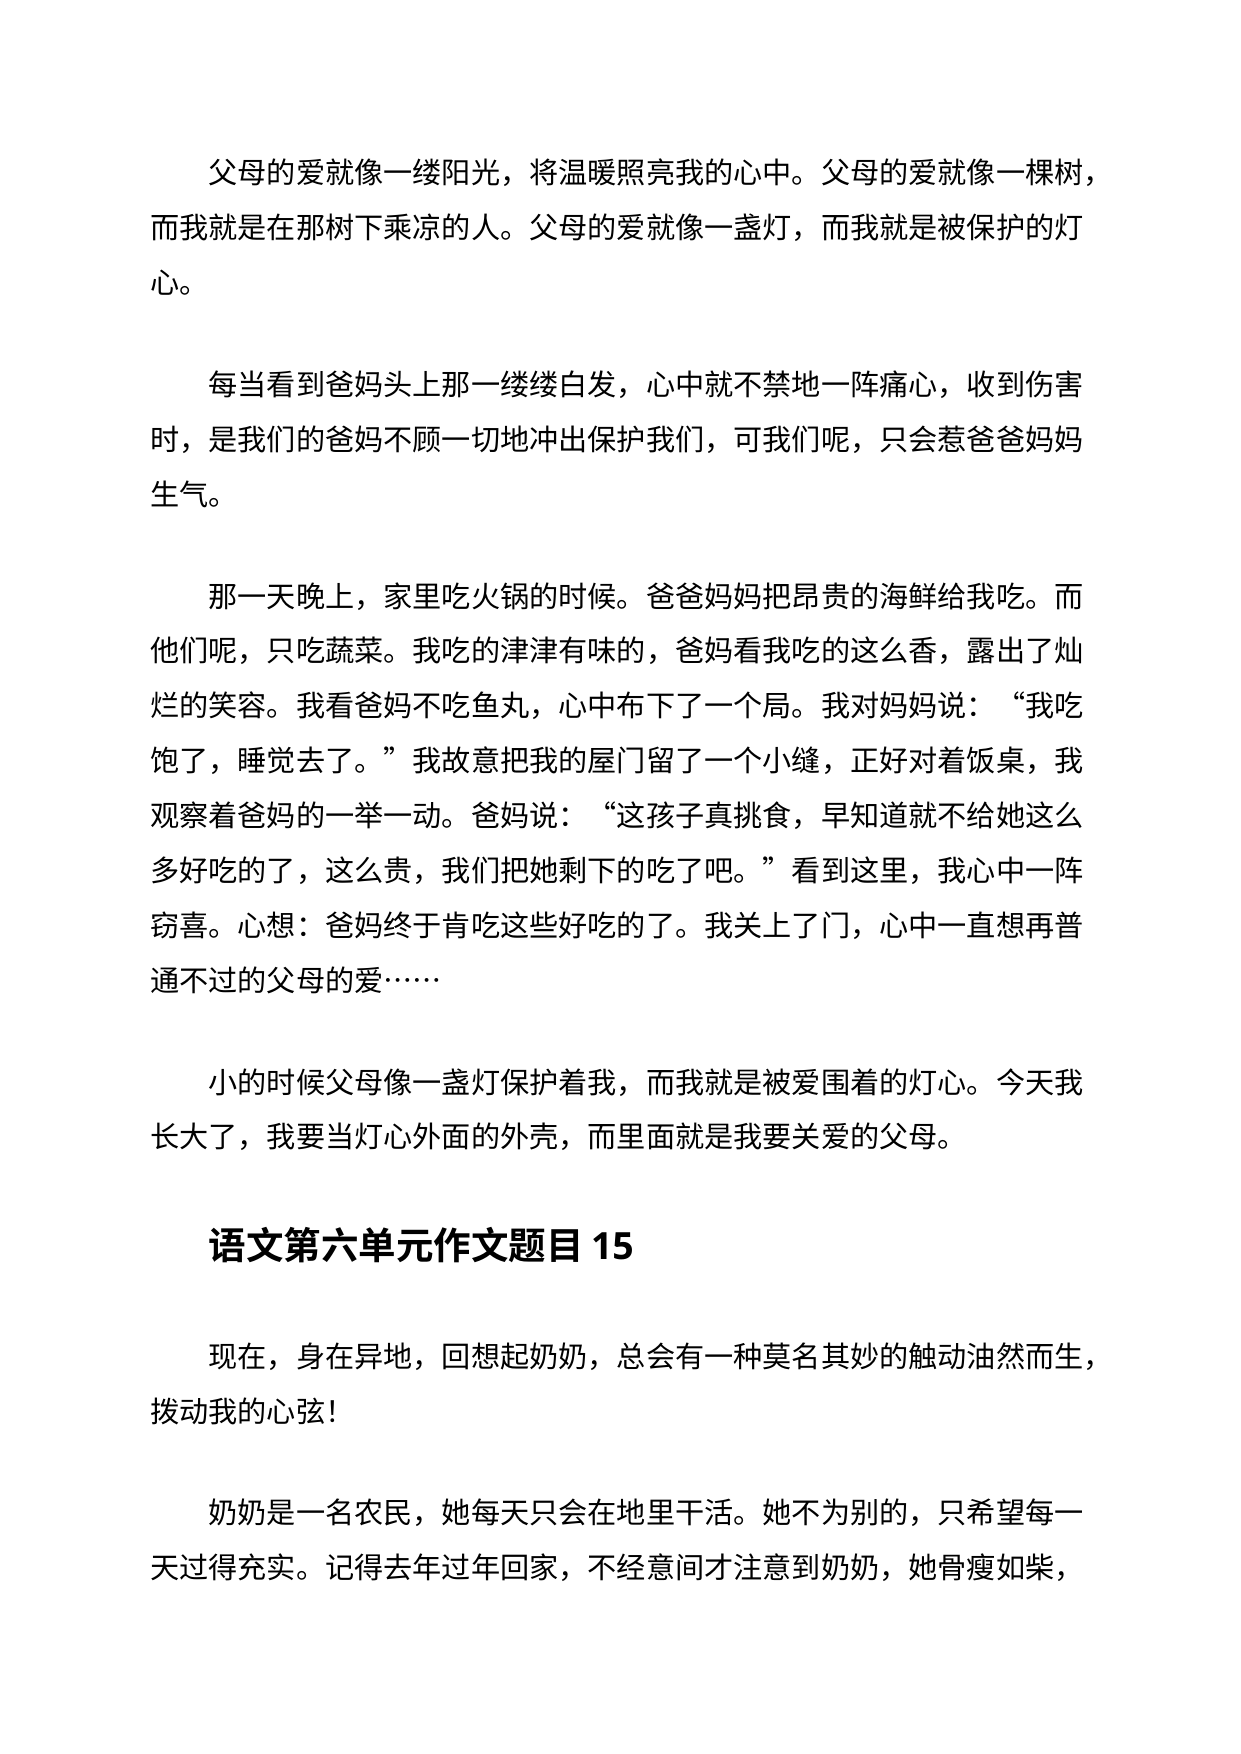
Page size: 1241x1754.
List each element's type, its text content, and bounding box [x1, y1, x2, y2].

text 父母的爱就像一缕阳光，将温暖照亮我的心中。父母的爱就像一棵树，而我就是在那树下乘凉的人。父母的爱就像一盏灯，而我就是被保护的灯心。 [150, 150, 1090, 302]
text 语文第六单元作文题目15 [150, 1216, 1090, 1270]
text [150, 1490, 1090, 1587]
text 每当看到爸妈头上那一缕缕白发，心中就不禁地一阵痛心，收到伤害时，是我们的爸妈不顾一切地冲出保护我们，可我们呢，只会惹爸爸妈妈生气。 [150, 362, 1090, 514]
text 现在，身在异地，回想起奶奶，总会有一种莫名其妙的触动油然而生，拨动我的心弦！ [150, 1333, 1090, 1431]
text 小的时候父母像一盏灯保护着我，而我就是被爱围着的灯心。今天我长大了，我要当灯心外面的外壳，而里面就是我要关爱的父母。 [150, 1059, 1090, 1156]
text 那一天晚上，家里吃火锅的时候。爸爸妈妈把昂贵的海鲜给我吃。而他们呢，只吃蔬菜。我吃的津津有味的，爸妈看我吃的这么香，露出了灿烂的笑容。我看爸妈不吃鱼丸，心中布下了一个局。我对妈妈说：“我吃饱了，睡觉去了。”我故意把我的屋门留了一个小缝，正好对着饭桌，我观察着爸妈的一举一动。爸妈说：“这孩子真挑食，早知道就不给她这么多好吃的了，这么贵，我们把她剩下的吃了吧。”看到这里，我心中一阵窃喜。心想：爸妈终于肯吃这些好吃的了。我关上了门，心中一直想再普通不过的父母的爱…… [150, 573, 1090, 1000]
